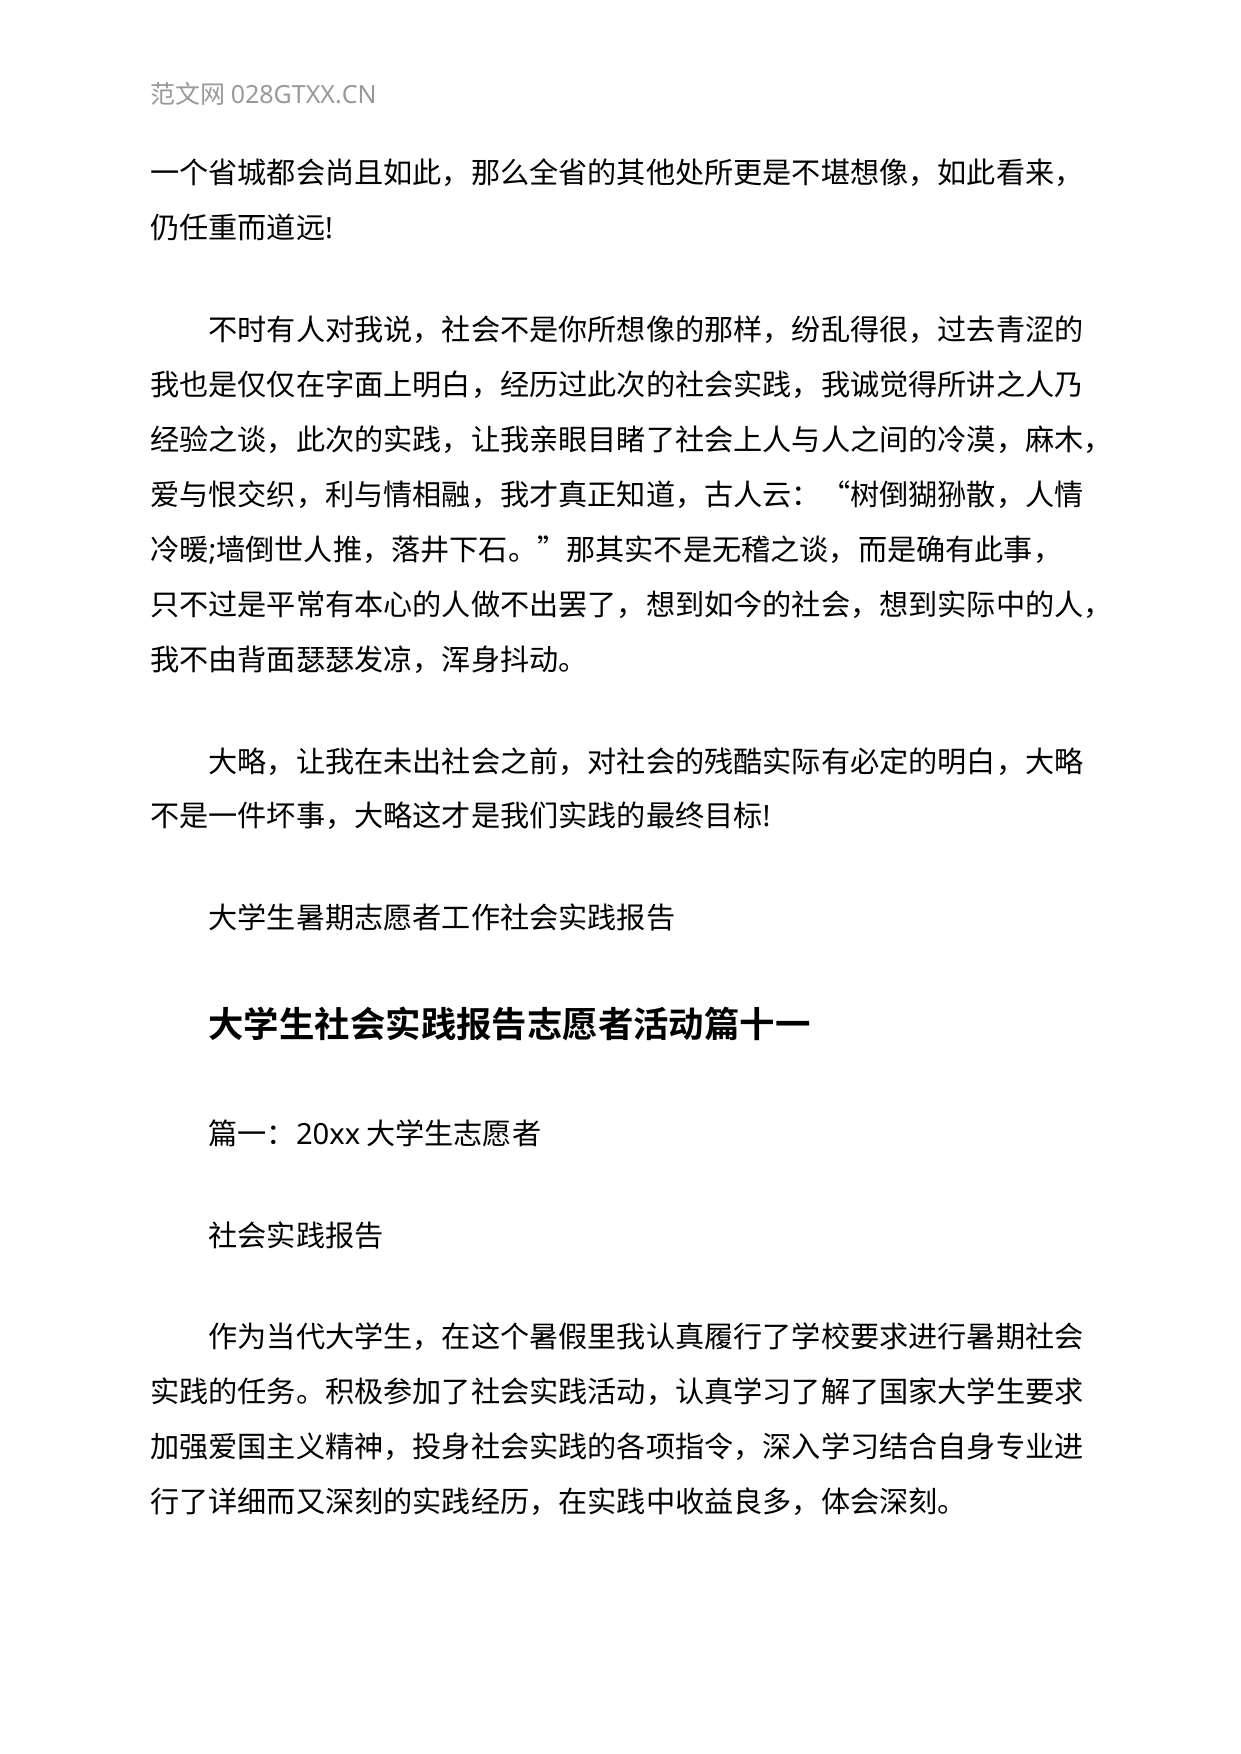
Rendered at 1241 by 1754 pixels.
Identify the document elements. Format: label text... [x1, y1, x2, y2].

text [150, 150, 1090, 247]
text 作为当代大学生，在这个暑假里我认真履行了学校要求进行暑期社会实践的任务。积极参加了社会实践活动，认真学习了解了国家大学生要求加强爱国主义精神，投身社会实践的各项指令，深入学习结合自身专业进行了详细而又深刻的实践经历，在实践中收益良多，体会深刻。 [150, 1314, 1090, 1521]
text 篇一：20xx大学生志愿者 [150, 1110, 1090, 1153]
text 大学生社会实践报告志愿者活动篇十一 [150, 997, 1090, 1048]
text 社会实践报告 [150, 1212, 1090, 1254]
text 大学生暑期志愿者工作社会实践报告 [150, 895, 1090, 937]
text 不时有人对我说，社会不是你所想像的那样，纷乱得很，过去青涩的我也是仅仅在字面上明白，经历过此次的社会实践，我诚觉得所讲之人乃经验之谈，此次的实践，让我亲眼目睹了社会上人与人之间的冷漠，麻木，爱与恨交织，利与情相融，我才真正知道，古人云：“树倒猢狲散，人情冷暖;墙倒世人推，落井下石。”那其实不是无稽之谈，而是确有此事，只不过是平常有本心的人做不出罢了，想到如今的社会，想到实际中的人，我不由背面瑟瑟发凉，浑身抖动。 [150, 307, 1090, 679]
text 大略，让我在未出社会之前，对社会的残酷实际有必定的明白，大略不是一件坏事，大略这才是我们实践的最终目标! [150, 738, 1090, 835]
